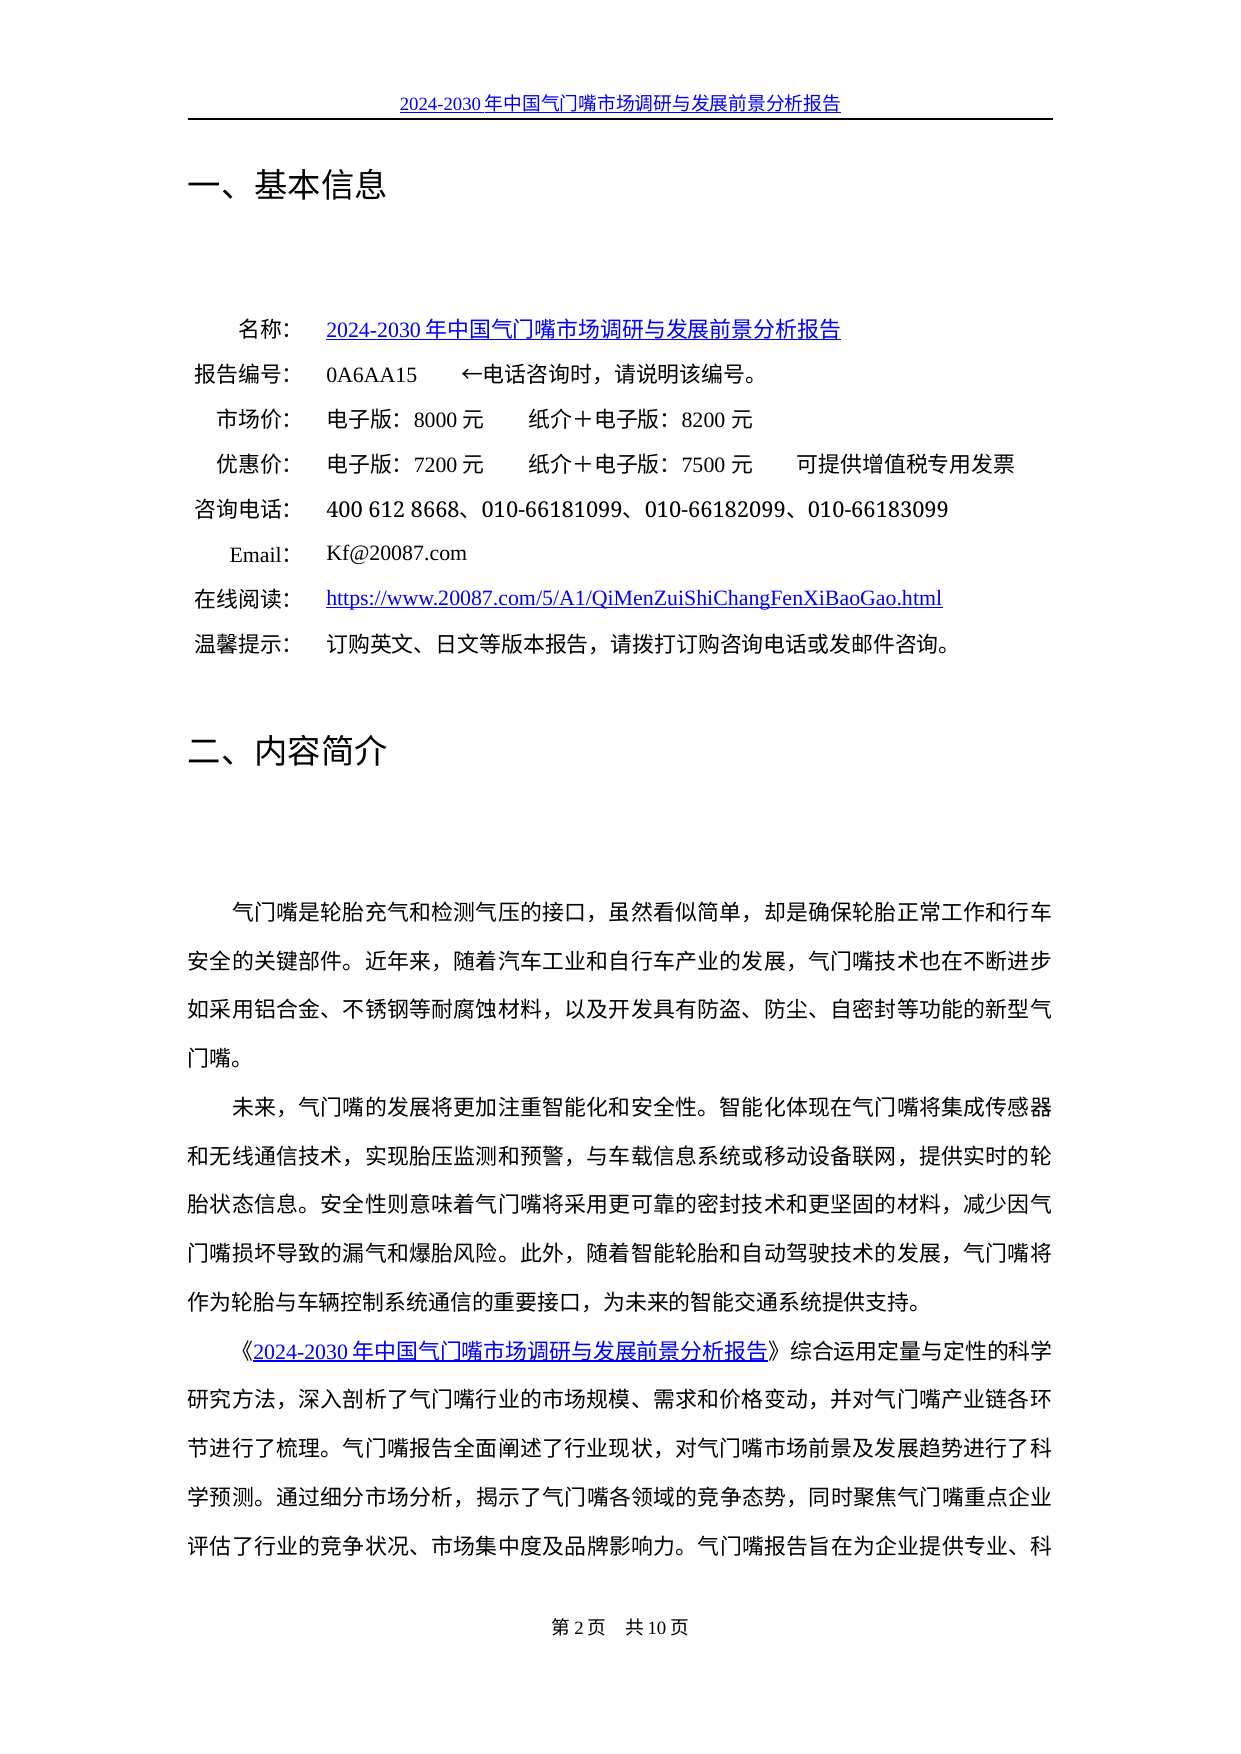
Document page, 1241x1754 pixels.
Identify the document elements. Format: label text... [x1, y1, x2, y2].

table_cell 电子版：7200 元 纸介＋电子版：7500 元 可提供增值税专用发票 [315, 447, 1073, 492]
table_cell 在线阅读： [167, 582, 315, 627]
table_cell Email： [167, 537, 315, 582]
table_header 2024-2030年中国气门嘴市场调研与发展前景分析报告 [315, 312, 1073, 357]
table_header 名称： [167, 312, 315, 357]
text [187, 894, 1053, 1561]
table_cell 咨询电话： [167, 492, 315, 537]
table_cell 0A6AA15 ←电话咨询时，请说明该编号。 [315, 357, 1073, 402]
table_cell 优惠价： [167, 447, 315, 492]
table_cell 电子版：8000 元 纸介＋电子版：8200 元 [315, 402, 1073, 447]
title 二、内容简介 [187, 717, 1053, 782]
table_cell 400 612 8668、010-66181099、010-66182099、010-66183099 [315, 492, 1073, 537]
table_cell Kf@20087.com [315, 537, 1073, 582]
table_cell [315, 582, 1073, 627]
table_cell 市场价： [167, 402, 315, 447]
table_cell 订购英文、日文等版本报告，请拨打订购咨询电话或发邮件咨询。 [315, 627, 1073, 672]
table_cell 温馨提示： [167, 627, 315, 672]
title 一、基本信息 [187, 150, 1053, 215]
table_cell 报告编号： [167, 357, 315, 402]
